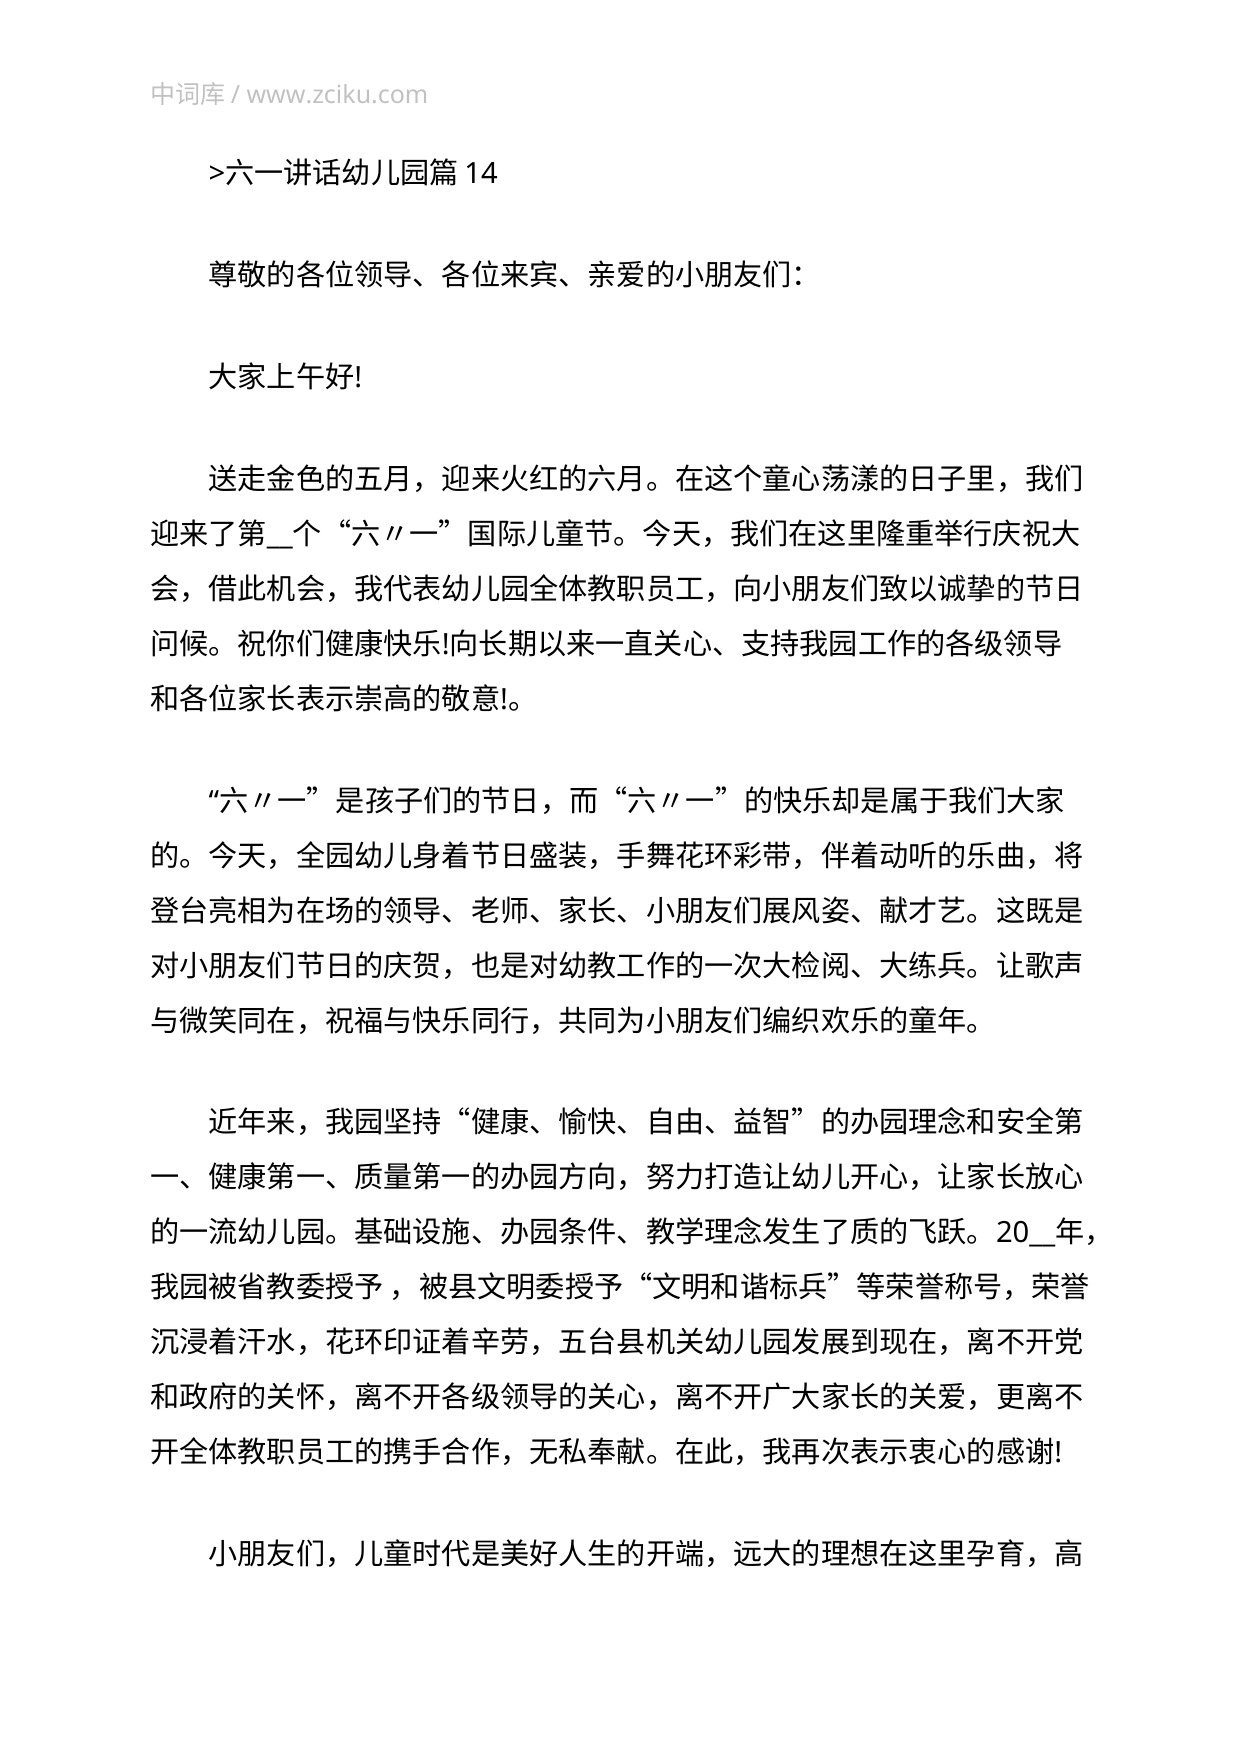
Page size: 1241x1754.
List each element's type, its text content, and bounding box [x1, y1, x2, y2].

text 尊敬的各位领导、各位来宾、亲爱的小朋友们： [150, 252, 1090, 294]
text 近年来，我园坚持“健康、愉快、自由、益智”的办园理念和安全第一、健康第一、质量第一的办园方向，努力打造让幼儿开心，让家长放心的一流幼儿园。基础设施、办园条件、教学理念发生了质的飞跃。20__年，我园被省教委授予 ，被县文明委授予“文明和谐标兵”等荣誉称号，荣誉沉浸着汗水，花环印证着辛劳，五台县机关幼儿园发展到现在，离不开党和政府的关怀，离不开各级领导的关心，离不开广大家长的关爱，更离不开全体教职员工的携手合作，无私奉献。在此，我再次表示衷心的感谢! [150, 1099, 1090, 1471]
text “六〃一”是孩子们的节日，而“六〃一”的快乐却是属于我们大家的。今天，全园幼儿身着节日盛装，手舞花环彩带，伴着动听的乐曲，将登台亮相为在场的领导、老师、家长、小朋友们展风姿、献才艺。这既是对小朋友们节日的庆贺，也是对幼教工作的一次大检阅、大练兵。让歌声与微笑同在，祝福与快乐同行，共同为小朋友们编织欢乐的童年。 [150, 777, 1090, 1039]
text >六一讲话幼儿园篇14 [150, 150, 1090, 192]
text 大家上午好! [150, 354, 1090, 396]
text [150, 1530, 1090, 1573]
text 送走金色的五月，迎来火红的六月。在这个童心荡漾的日子里，我们迎来了第__个“六〃一”国际儿童节。今天，我们在这里隆重举行庆祝大会，借此机会，我代表幼儿园全体教职员工，向小朋友们致以诚挚的节日问候。祝你们健康快乐!向长期以来一直关心、支持我园工作的各级领导和各位家长表示崇高的敬意!。 [150, 456, 1090, 718]
